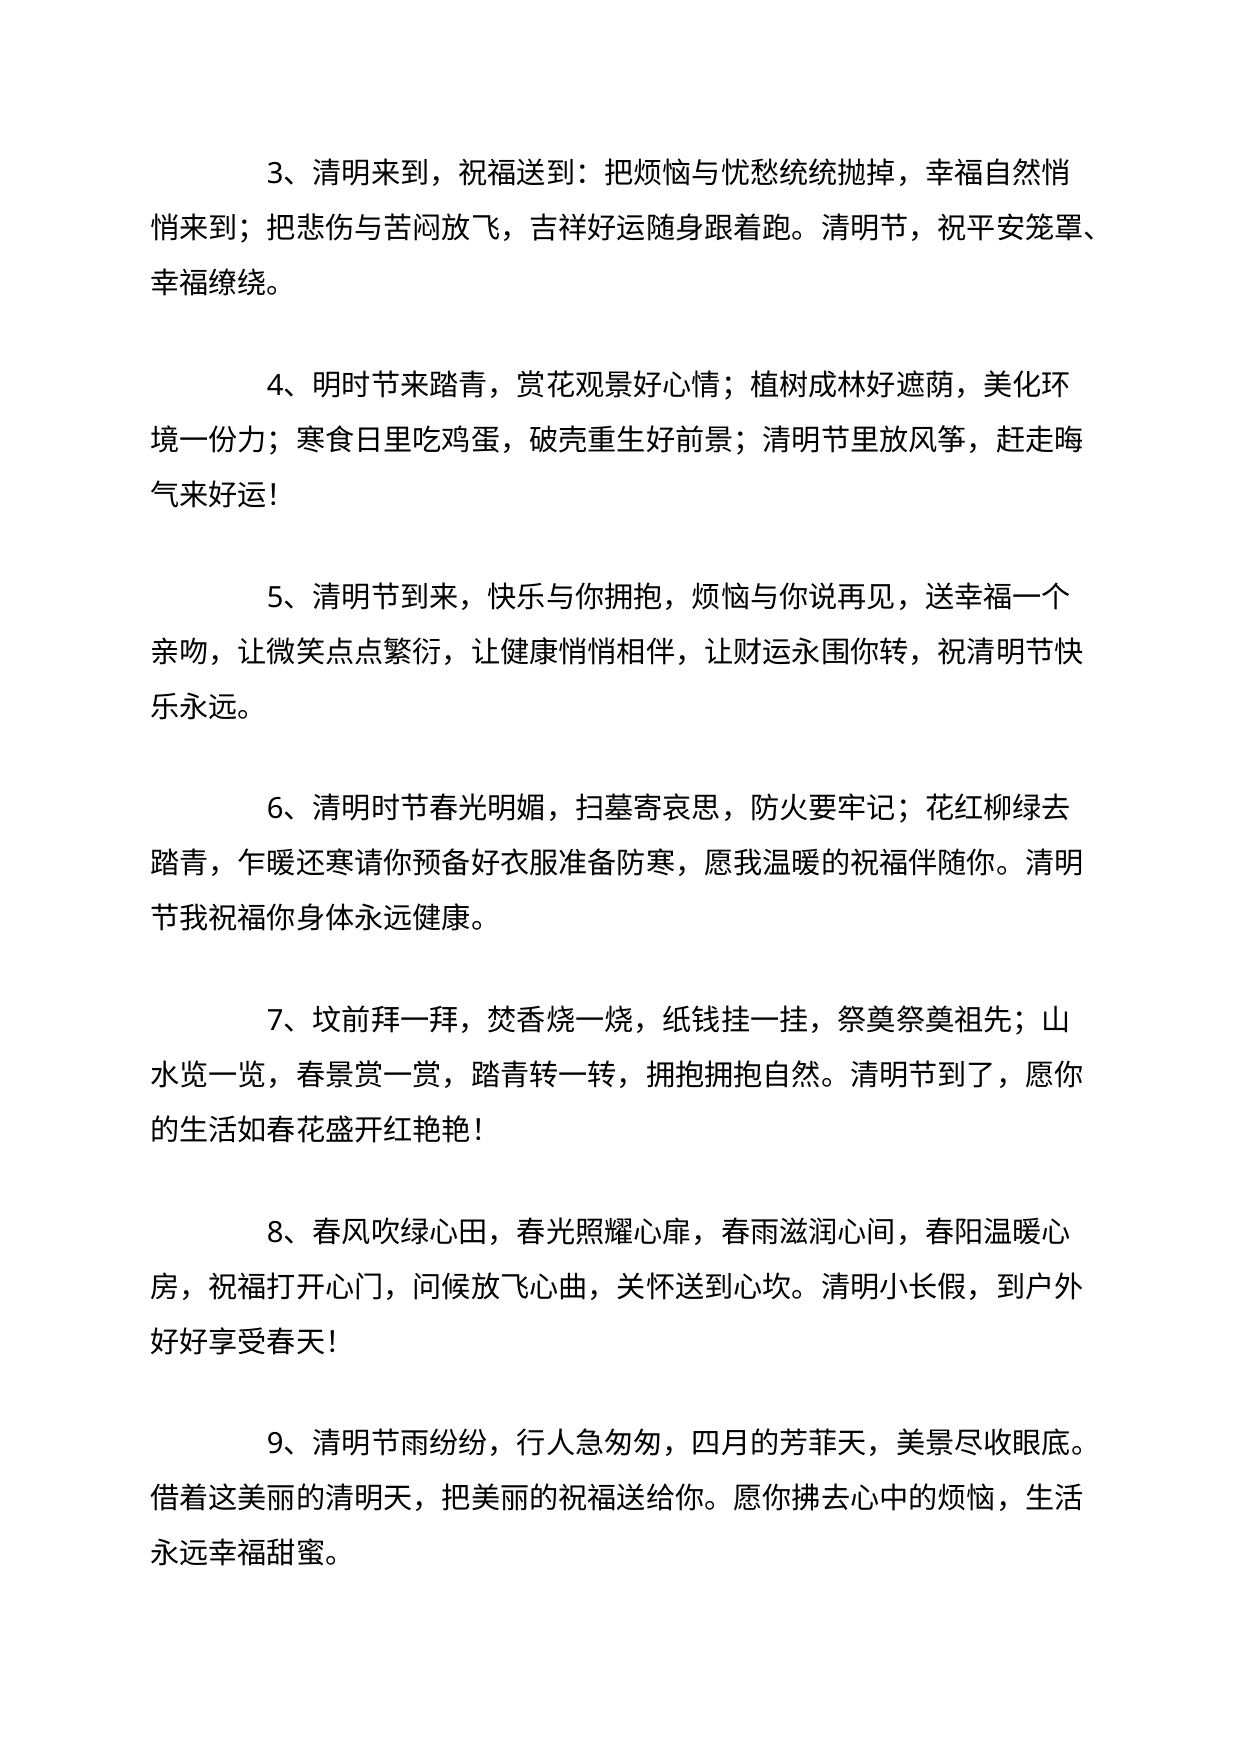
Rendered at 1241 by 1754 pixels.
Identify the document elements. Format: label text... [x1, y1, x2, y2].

text 7、坟前拜一拜，焚香烧一烧，纸钱挂一挂，祭奠祭奠祖先；山水览一览，春景赏一赏，踏青转一转，拥抱拥抱自然。清明节到了，愿你的生活如春花盛开红艳艳！ [150, 997, 1090, 1149]
text 6、清明时节春光明媚，扫墓寄哀思，防火要牢记；花红柳绿去踏青，乍暖还寒请你预备好衣服准备防寒，愿我温暖的祝福伴随你。清明节我祝福你身体永远健康。 [150, 785, 1090, 937]
text 3、清明来到，祝福送到：把烦恼与忧愁统统抛掉，幸福自然悄悄来到；把悲伤与苦闷放飞，吉祥好运随身跟着跑。清明节，祝平安笼罩、幸福缭绕。 [150, 150, 1090, 302]
text 4、明时节来踏青，赏花观景好心情；植树成林好遮荫，美化环境一份力；寒食日里吃鸡蛋，破壳重生好前景；清明节里放风筝，赶走晦气来好运！ [150, 362, 1090, 514]
text 9、清明节雨纷纷，行人急匆匆，四月的芳菲天，美景尽收眼底。借着这美丽的清明天，把美丽的祝福送给你。愿你拂去心中的烦恼，生活永远幸福甜蜜。 [150, 1420, 1090, 1572]
text 8、春风吹绿心田，春光照耀心扉，春雨滋润心间，春阳温暖心房，祝福打开心门，问候放飞心曲，关怀送到心坎。清明小长假，到户外好好享受春天！ [150, 1208, 1090, 1361]
text 5、清明节到来，快乐与你拥抱，烦恼与你说再见，送幸福一个亲吻，让微笑点点繁衍，让健康悄悄相伴，让财运永围你转，祝清明节快乐永远。 [150, 573, 1090, 726]
